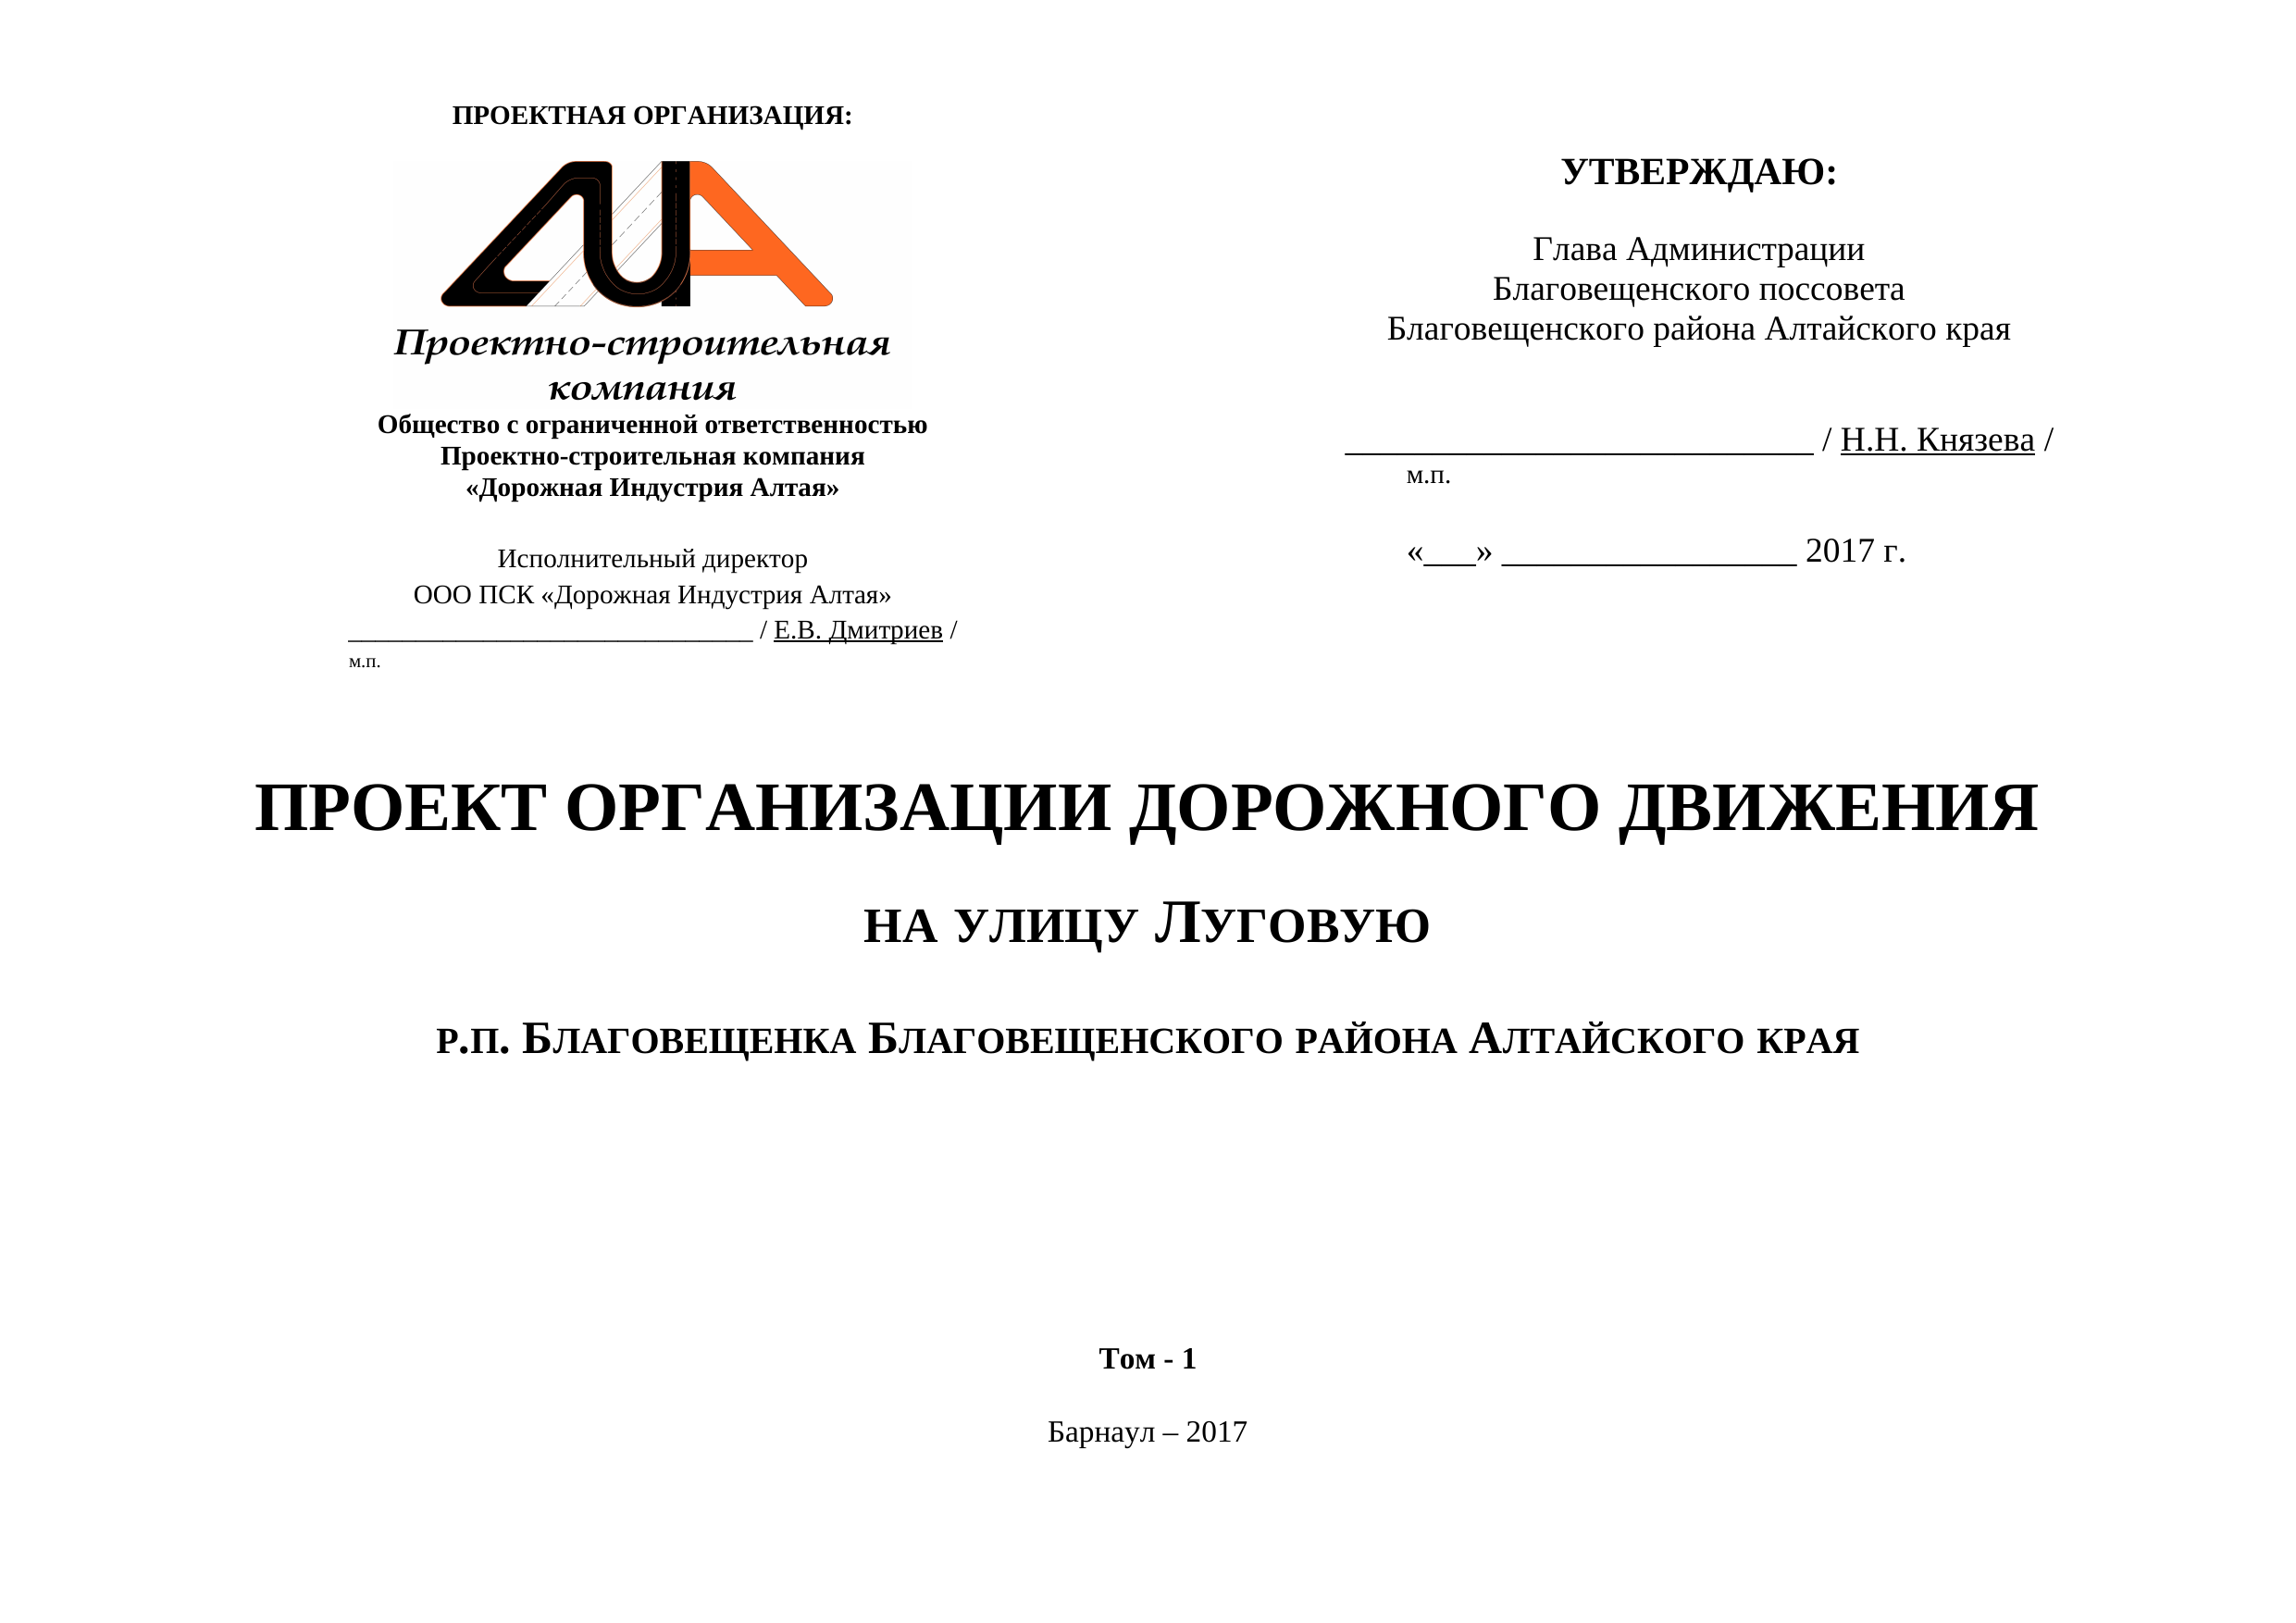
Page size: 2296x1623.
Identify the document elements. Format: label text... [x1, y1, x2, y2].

text ПРОЕКТ ОРГАНИЗАЦИИ ДОРОЖНОГО ДВИЖЕНИЯ [109, 765, 2186, 845]
text Том - 1 [109, 1340, 2186, 1376]
text Барнаул – 2017 [109, 1413, 2186, 1448]
picture [393, 161, 912, 409]
text р.п. Благовещенка Благовещенского района Алтайского края [109, 1010, 2186, 1063]
text на улицу Луговую [109, 885, 2186, 956]
